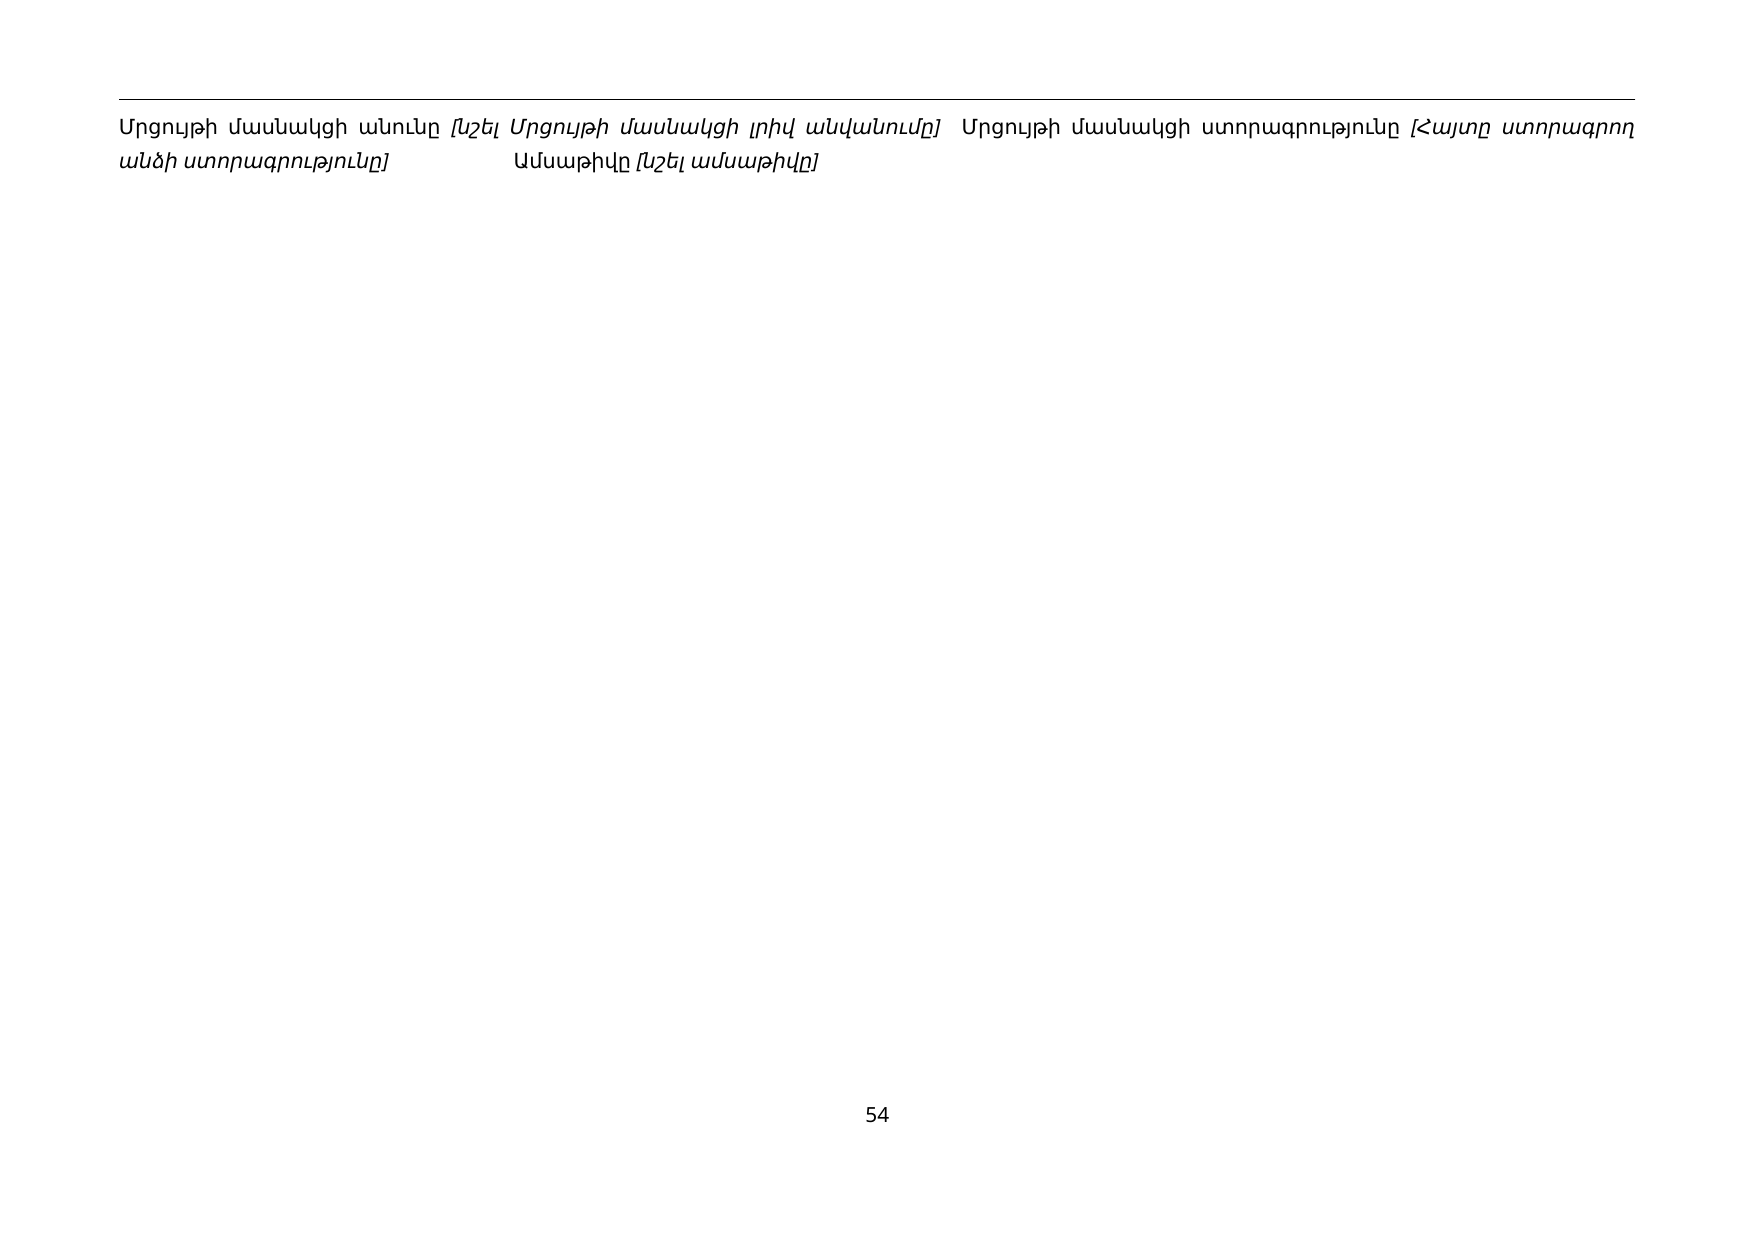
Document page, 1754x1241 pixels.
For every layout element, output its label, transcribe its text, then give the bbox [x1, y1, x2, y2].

text Մրցույթի մասնակցի անունը [նշել Մրցույթի մասնակցի լրիվ անվանումը] Մրցույթի մասնակցի ստորագրությունը [Հայտը ստորագրող անձի ստորագրությունը] Ամսաթիվը [նշել ամսաթիվը] [118, 112, 1635, 175]
